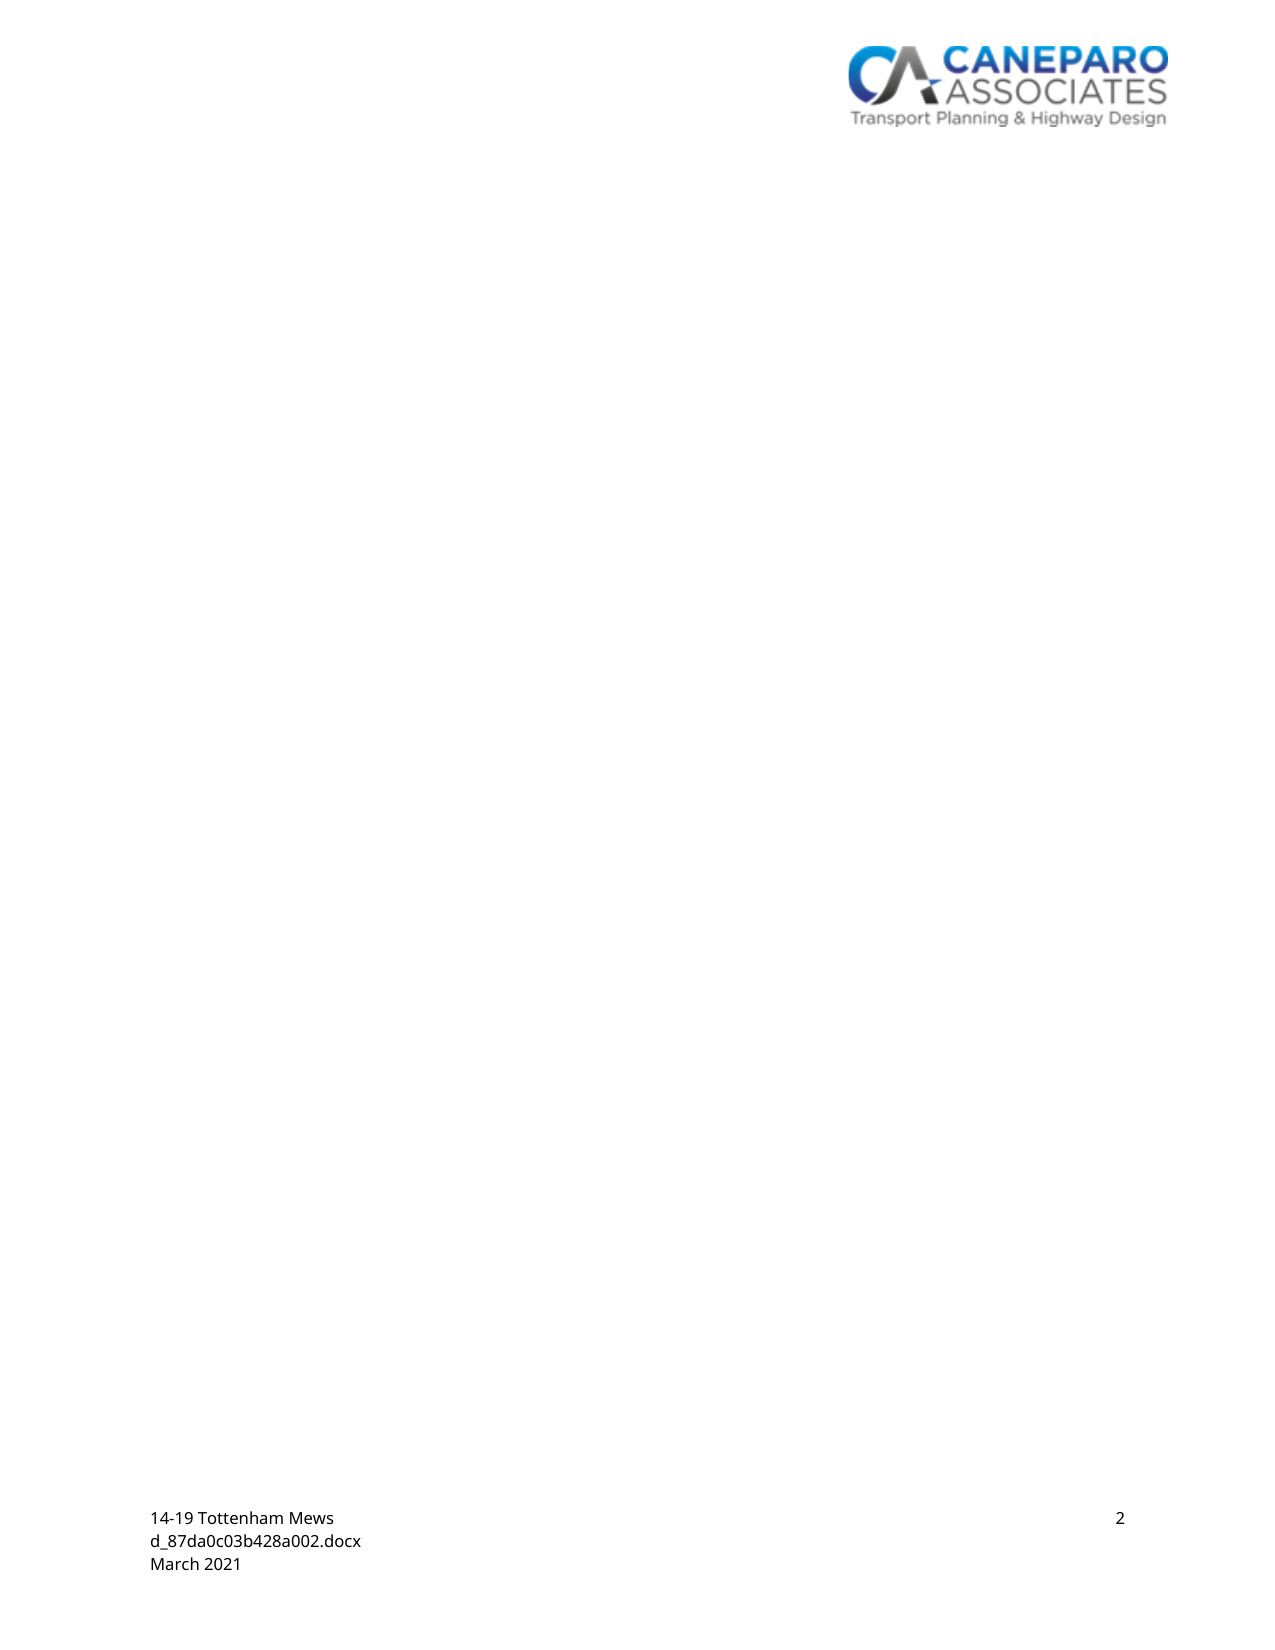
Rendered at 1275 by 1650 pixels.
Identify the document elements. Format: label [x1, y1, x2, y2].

picture [848, 46, 1168, 127]
